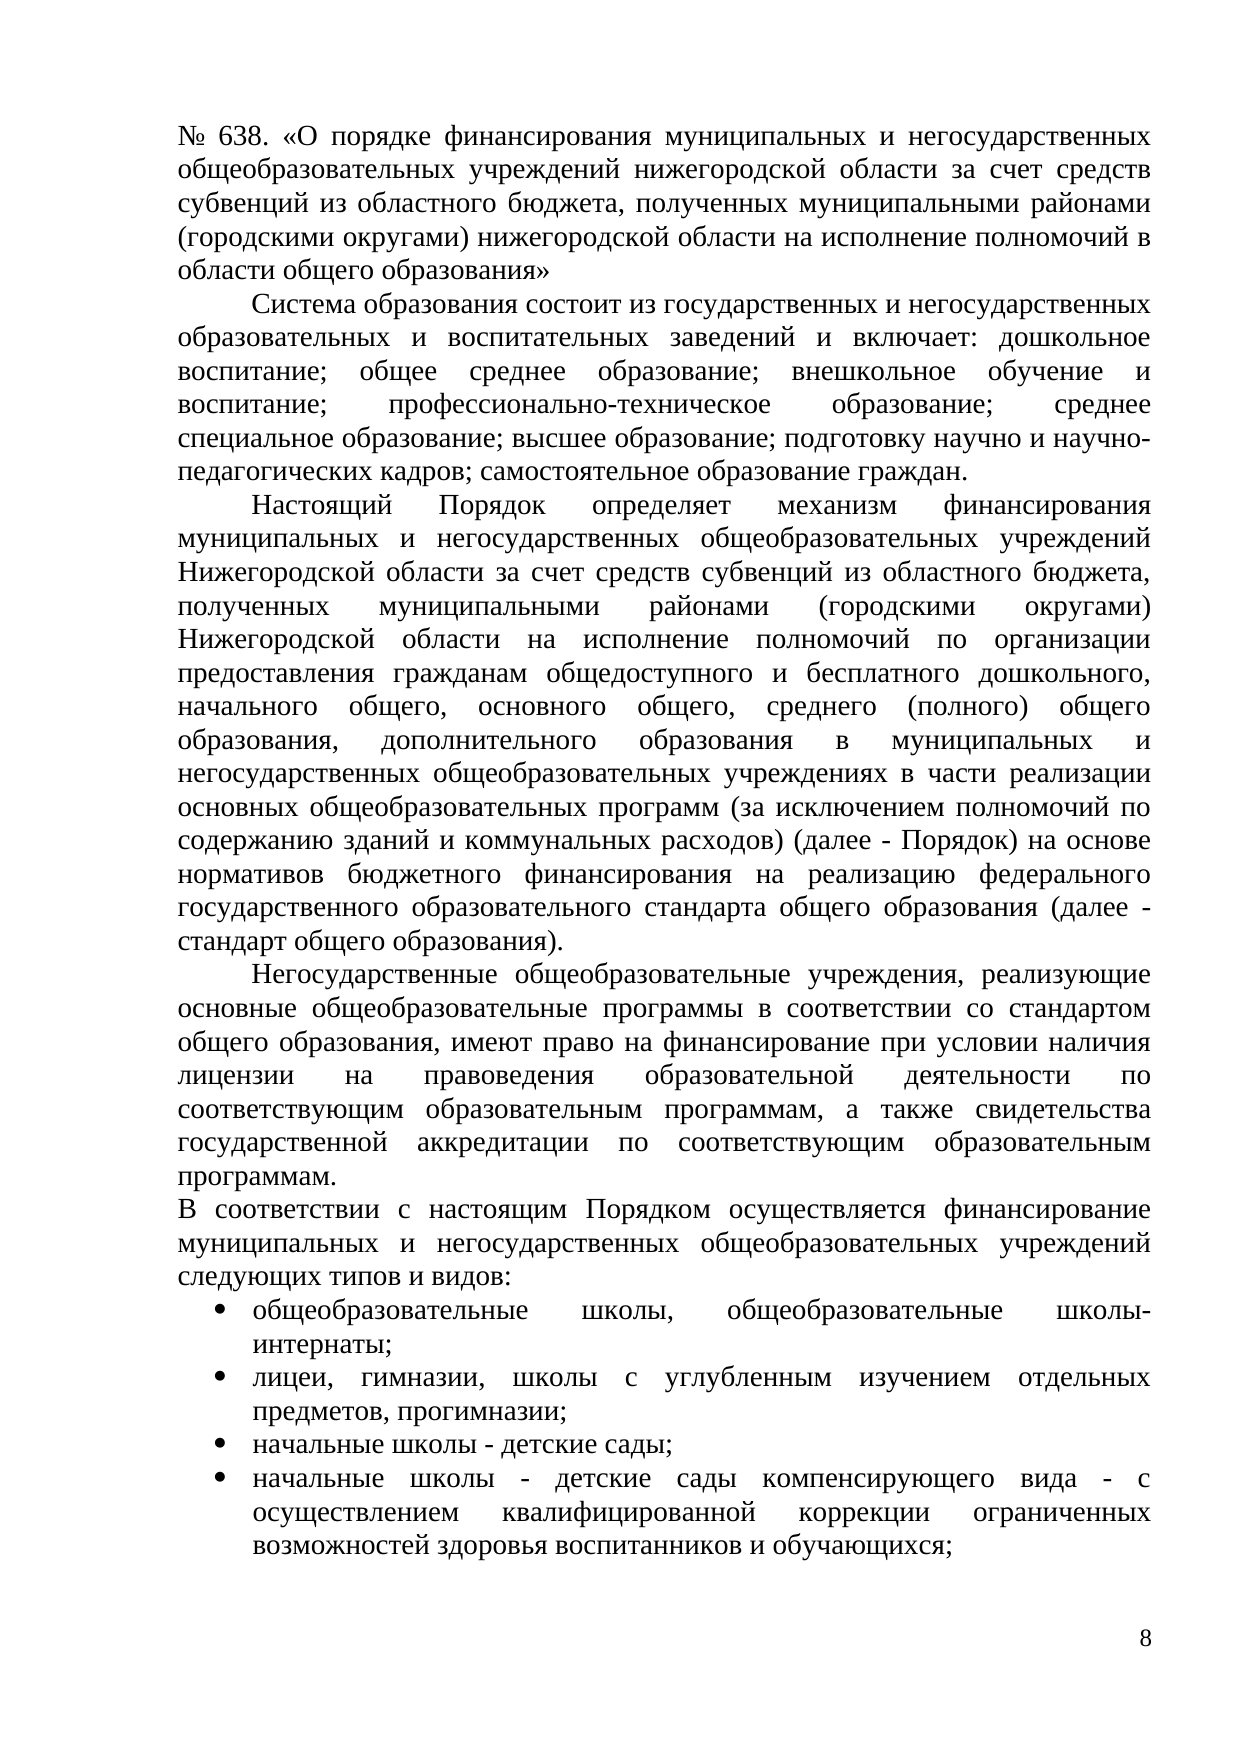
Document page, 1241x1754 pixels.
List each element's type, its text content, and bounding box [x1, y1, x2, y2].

text Настоящий Порядок определяет механизм финансирования муниципальных и негосударственных общеобразовательных учреждений Нижегородской области за счет средств субвенций из областного бюджета, полученных муниципальными районами (городскими округами) Нижегородской области на исполнение полномочий по организации предоставления гражданам общедоступного и бесплатного дошкольного, начального общего, основного общего, среднего (полного) общего образования, дополнительного образования в муниципальных и негосударственных общеобразовательных учреждениях в части реализации основных общеобразовательных программ (за исключением полномочий по содержанию зданий и коммунальных расходов) (далее - Порядок) на основе нормативов бюджетного финансирования на реализацию федерального государственного образовательного стандарта общего образования (далее - стандарт общего образования). [177, 487, 1152, 957]
list лицеи, гимназии, школы с углубленным изучением отдельных предметов, прогимназии; [215, 1359, 1152, 1426]
list начальные школы - детские сады компенсирующего вида - с осуществлением квалифицированной коррекции ограниченных возможностей здоровья воспитанников и обучающихся; [215, 1460, 1152, 1561]
text Система образования состоит из государственных и негосударственных образовательных и воспитательных заведений и включает: дошкольное воспитание; общее среднее образование; внешкольное обучение и воспитание; профессионально-техническое образование; среднее специальное образование; высшее образование; подготовку научно и научно-педагогических кадров; самостоятельное образование граждан. [177, 286, 1152, 487]
text Негосударственные общеобразовательные учреждения, реализующие основные общеобразовательные программы в соответствии со стандартом общего образования, имеют право на финансирование при условии наличия лицензии на правоведения образовательной деятельности по соответствующим образовательным программам, а также свидетельства государственной аккредитации по соответствующим образовательным программам. [177, 957, 1152, 1191]
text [177, 118, 1152, 286]
text В соответствии с настоящим Порядком осуществляется финансирование муниципальных и негосударственных общеобразовательных учреждений следующих типов и видов: [177, 1191, 1152, 1292]
list начальные школы - детские сады; [215, 1426, 1152, 1460]
list общеобразовательные школы, общеобразовательные школы-интернаты; [215, 1292, 1152, 1359]
